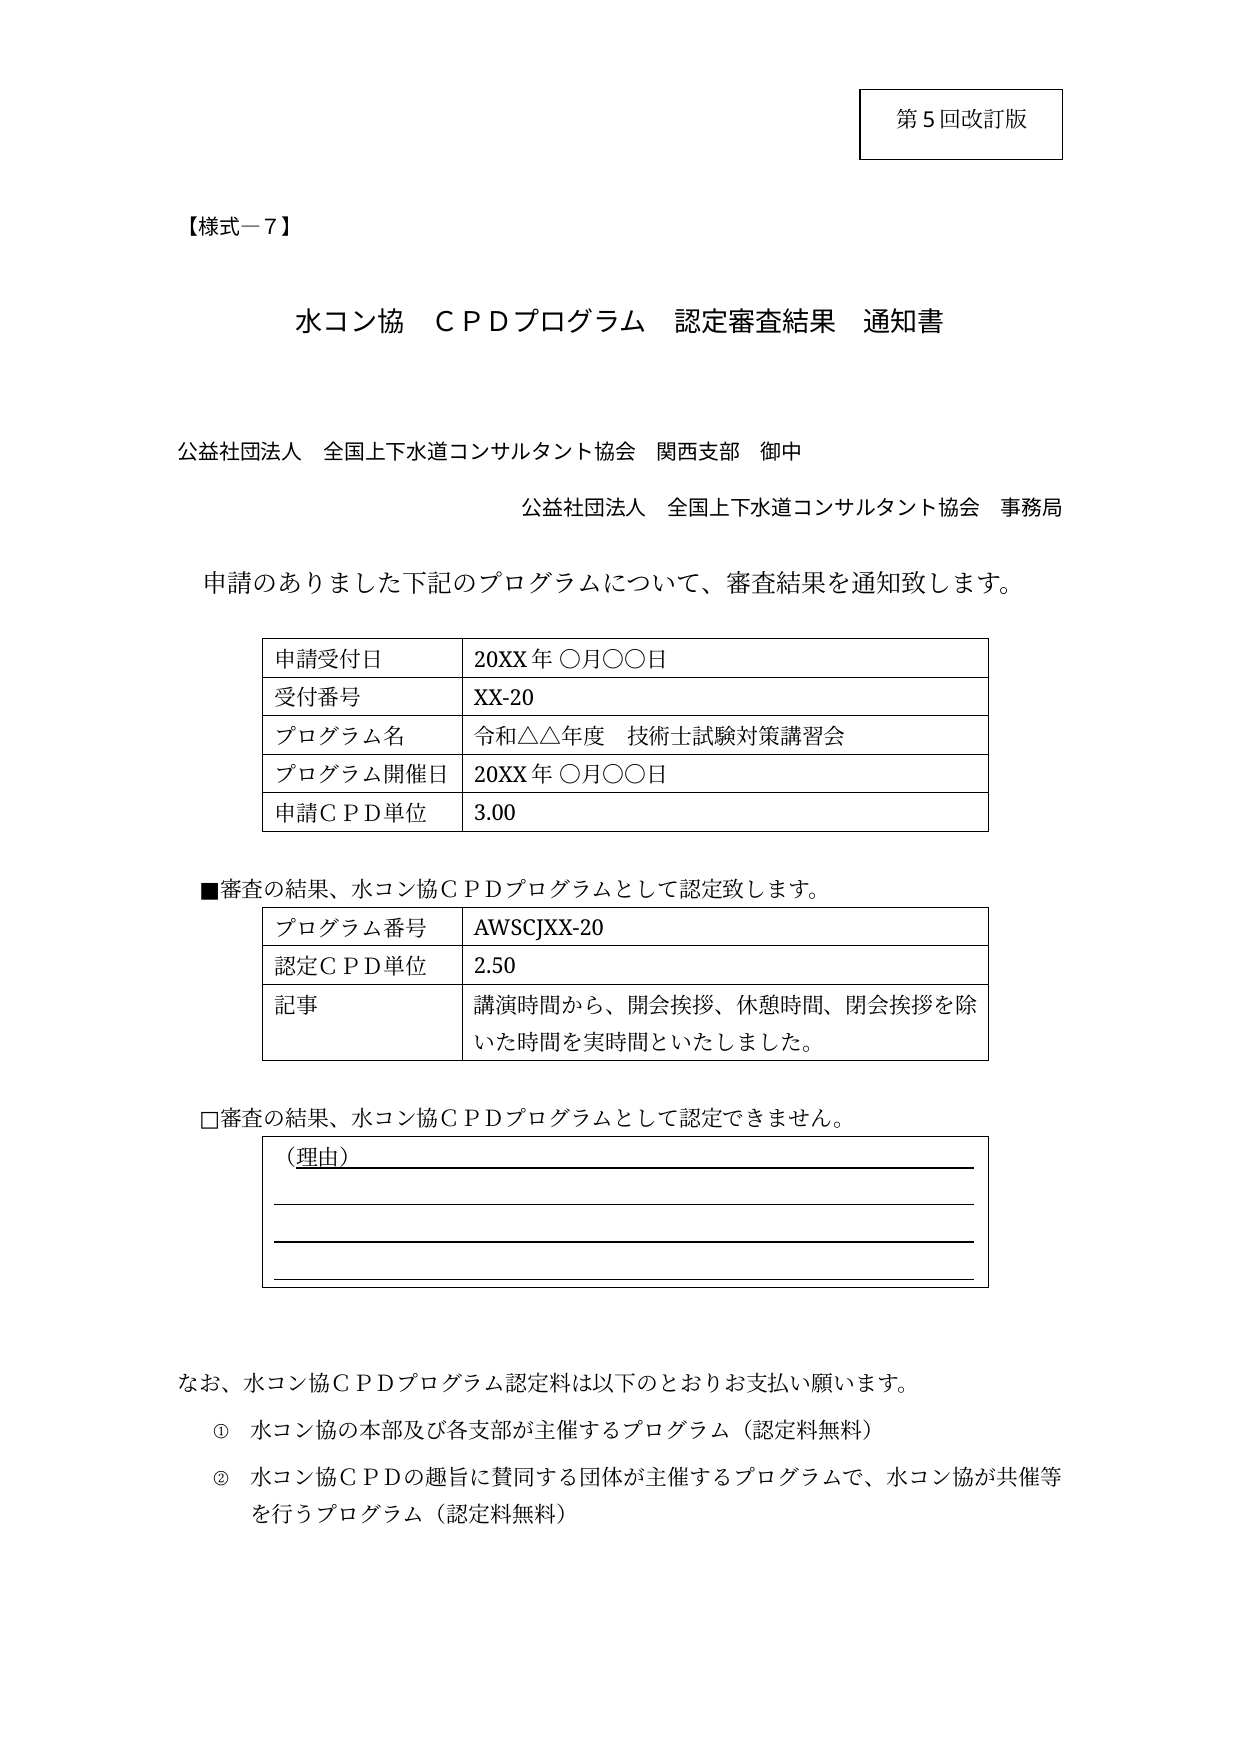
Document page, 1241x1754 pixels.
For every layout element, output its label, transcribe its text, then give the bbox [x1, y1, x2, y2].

table_cell 20XX年 〇月〇〇日 [463, 755, 988, 792]
table_cell 認定ＣＰＤ単位 [263, 946, 462, 984]
text □審査の結果、水コン協ＣＰＤプログラムとして認定できません。 [199, 1098, 1063, 1136]
table_cell 受付番号 [263, 678, 462, 715]
list 水コン協の本部及び各支部が主催するプログラム（認定料無料） [213, 1410, 1063, 1447]
table_header プログラム番号 [263, 908, 462, 945]
text 【様式―７】 [177, 207, 1063, 244]
text ■審査の結果、水コン協ＣＰＤプログラムとして認定致します。 [199, 869, 1063, 907]
text なお、水コン協ＣＰＤプログラム認定料は以下のとおりお支払い願います。 [177, 1363, 1063, 1401]
table_cell 令和△△年度 技術士試験対策講習会 [463, 716, 988, 754]
text 水コン協 ＣＰＤプログラム 認定審査結果 通知書 [177, 282, 1063, 357]
table_cell 3.00 [463, 793, 988, 831]
table_cell プログラム開催日 [263, 755, 462, 792]
table_header AWSCJXX-20 [463, 908, 988, 945]
table_cell プログラム名 [263, 716, 462, 754]
list 水コン協ＣＰＤの趣旨に賛同する団体が主催するプログラムで、水コン協が共催等を行うプログラム（認定料無料） [213, 1457, 1063, 1532]
table_cell 2.50 [463, 946, 988, 984]
table_header 申請受付日 [263, 639, 462, 677]
text 申請のありました下記のプログラムについて、審査結果を通知致します。 [177, 563, 1063, 601]
text 公益社団法人 全国上下水道コンサルタント協会 関西支部 御中 [177, 432, 1063, 469]
table_header 20XX年 〇月〇〇日 [463, 639, 988, 677]
text 公益社団法人 全国上下水道コンサルタント協会 事務局 [177, 488, 1063, 526]
table_cell 申請ＣＰＤ単位 [263, 793, 462, 831]
table_cell XX-20 [463, 678, 988, 715]
table_cell 講演時間から、開会挨拶、休憩時間、閉会挨拶を除いた時間を実時間といたしました。 [463, 985, 988, 1060]
table_cell 記事 [263, 985, 462, 1060]
table_header （理由） [263, 1137, 988, 1287]
